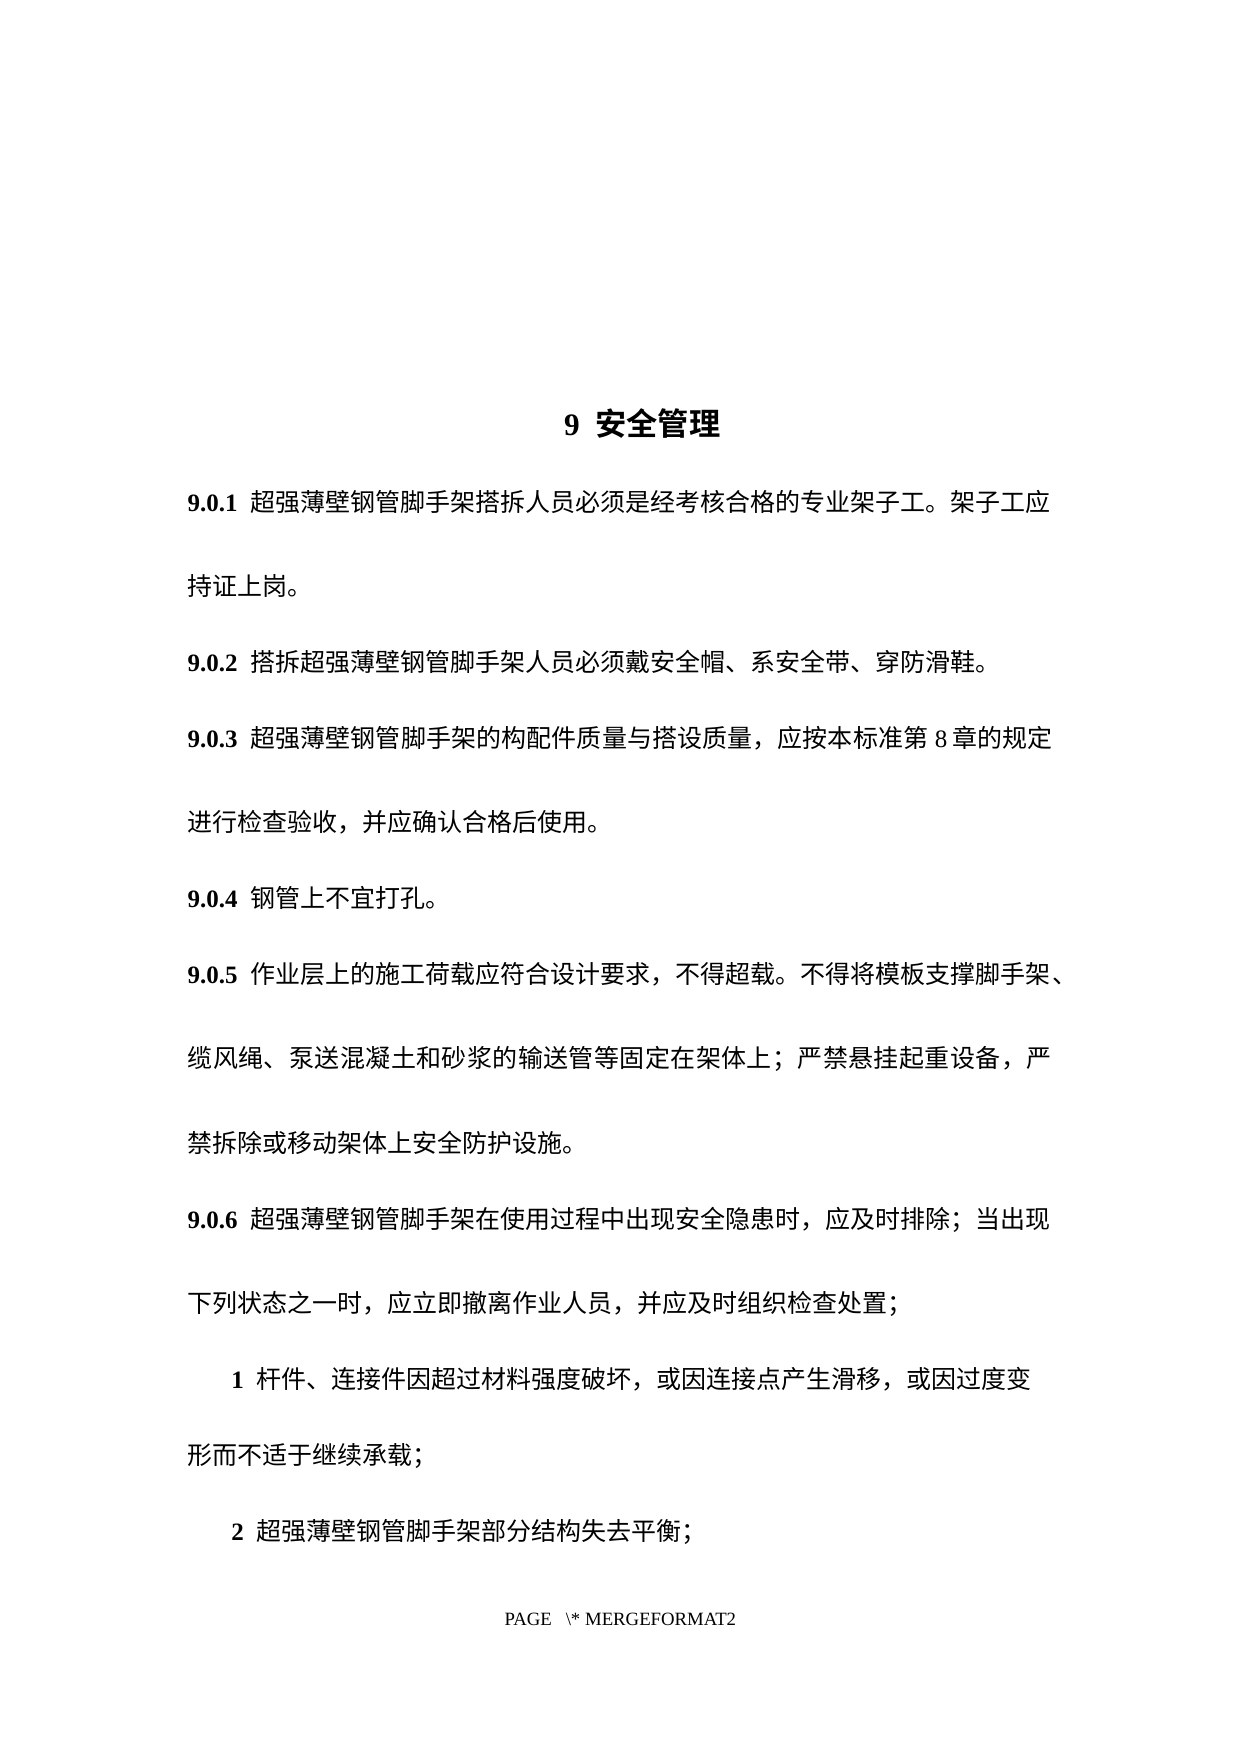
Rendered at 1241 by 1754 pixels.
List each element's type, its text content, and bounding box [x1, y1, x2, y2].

text 2 超强薄壁钢管脚手架部分结构失去平衡； [231, 1497, 1053, 1562]
text 9.0.1 超强薄壁钢管脚手架搭拆人员必须是经考核合格的专业架子工。架子工应持证上岗。 [187, 468, 1053, 617]
text 9.0.6 超强薄壁钢管脚手架在使用过程中出现安全隐患时，应及时排除；当出现下列状态之一时，应立即撤离作业人员，并应及时组织检查处置； [187, 1185, 1053, 1334]
text 9.0.3 超强薄壁钢管脚手架的构配件质量与搭设质量，应按本标准第8章的规定进行检查验收，并应确认合格后使用。 [187, 704, 1053, 853]
text 1 杆件、连接件因超过材料强度破坏，或因连接点产生滑移，或因过度变 [231, 1345, 1053, 1410]
subtitle 9 安全管理 [187, 389, 1053, 454]
text 9.0.5 作业层上的施工荷载应符合设计要求，不得超载。不得将模板支撑脚手架、缆风绳、泵送混凝土和砂浆的输送管等固定在架体上；严禁悬挂起重设备，严禁拆除或移动架体上安全防护设施。 [187, 940, 1053, 1174]
text 形而不适于继续承载； [187, 1421, 1053, 1486]
text 9.0.2 搭拆超强薄壁钢管脚手架人员必须戴安全帽、系安全带、穿防滑鞋。 [187, 628, 1053, 693]
text 9.0.4 钢管上不宜打孔。 [187, 864, 1053, 929]
